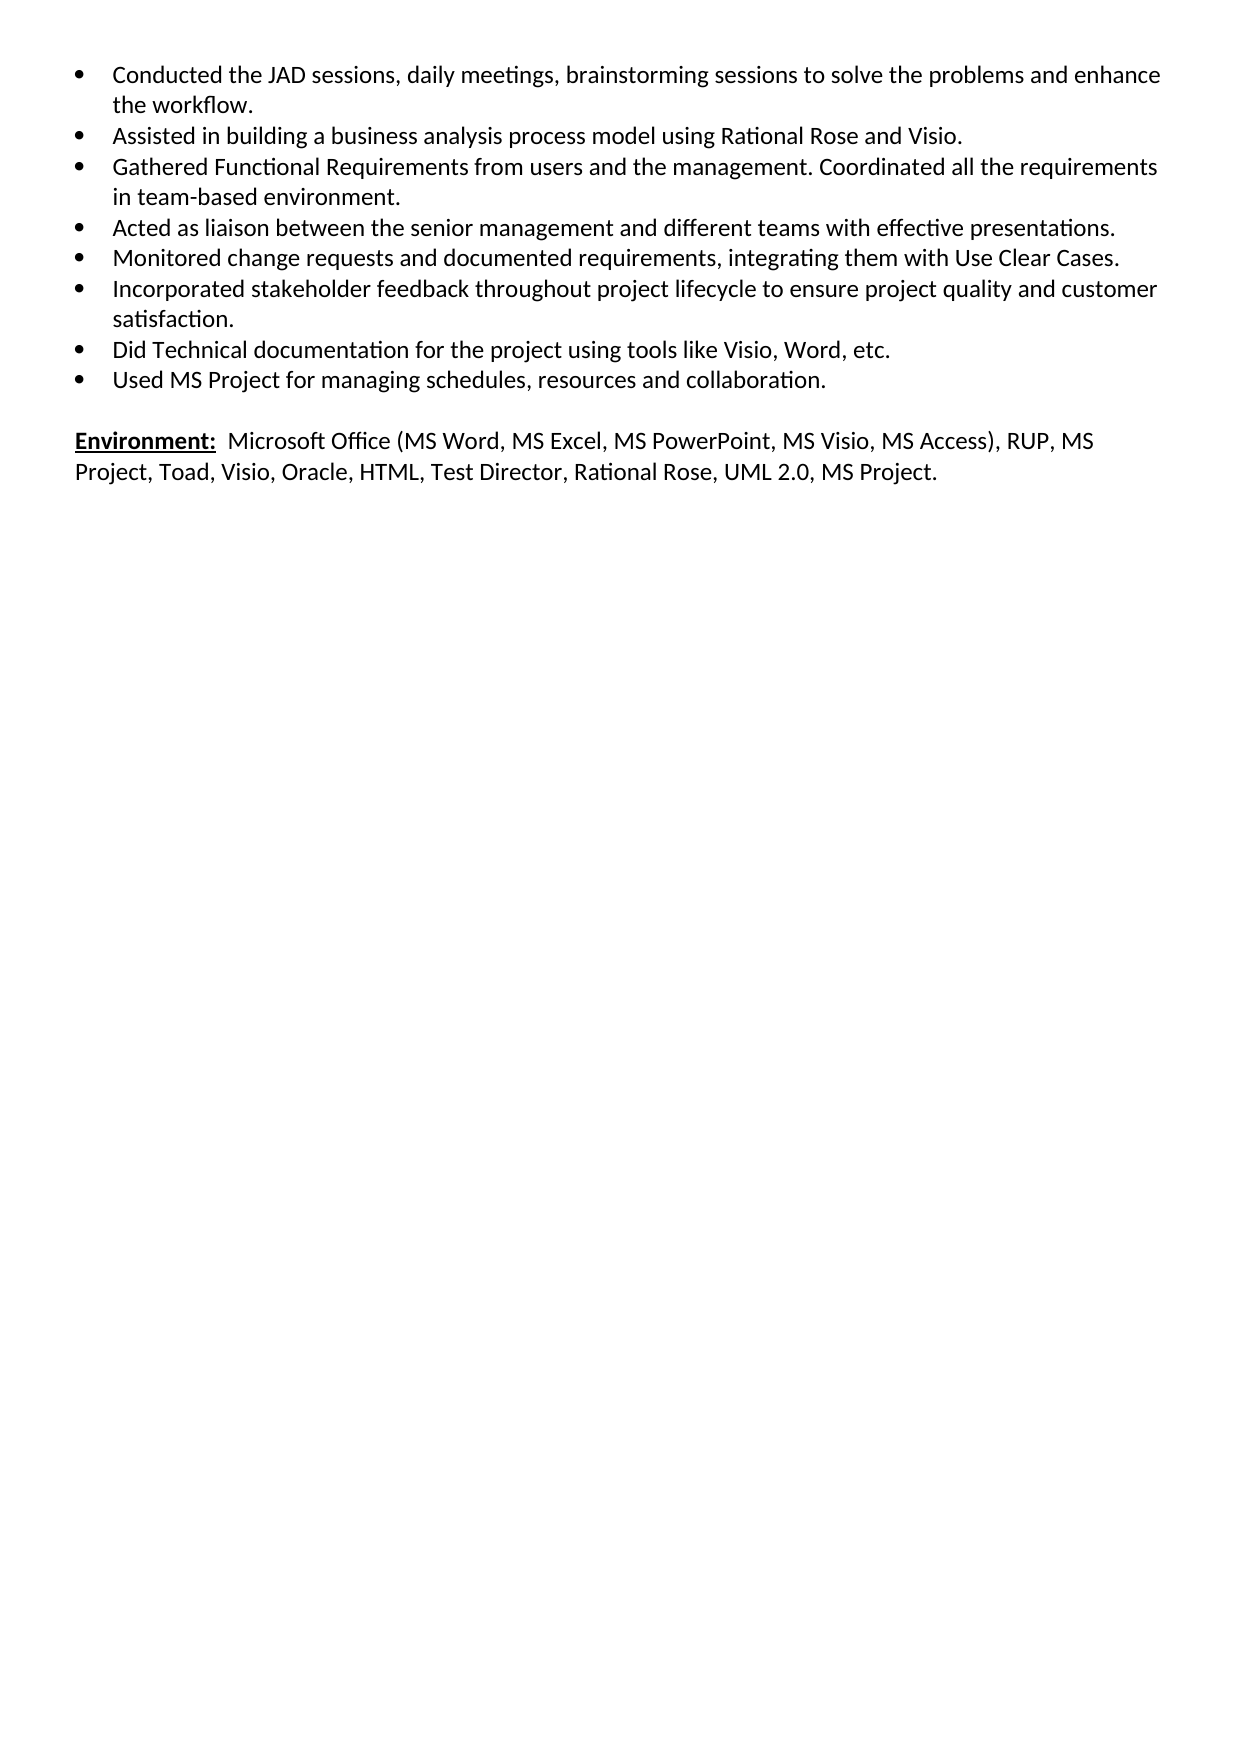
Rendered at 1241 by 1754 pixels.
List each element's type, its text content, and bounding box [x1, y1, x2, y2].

list Assisted in building a business analysis process model using Rational Rose and Visio. [75, 120, 1165, 151]
list Monitored change requests and documented requirements, integrating them with Use Clear Cases. [75, 242, 1165, 273]
list Acted as liaison between the senior management and different teams with effective presentations. [75, 212, 1165, 242]
list Gathered Functional Requirements from users and the management. Coordinated all the requirements in team-based environment. [75, 151, 1165, 212]
list Conducted the JAD sessions, daily meetings, brainstorming sessions to solve the problems and enhance the workflow. [75, 59, 1165, 120]
list Used MS Project for managing schedules, resources and collaboration. [75, 364, 1165, 395]
list Incorporated stakeholder feedback throughout project lifecycle to ensure project quality and customer satisfaction. [75, 273, 1165, 334]
list Did Technical documentation for the project using tools like Visio, Word, etc. [75, 334, 1165, 364]
text Environment: Microsoft Office (MS Word, MS Excel, MS PowerPoint, MS Visio, MS Access), RUP, MS Project, Toad, Visio, Oracle, HTML, Test Director, Rational Rose, UML 2.0, MS Project. [75, 425, 1165, 486]
